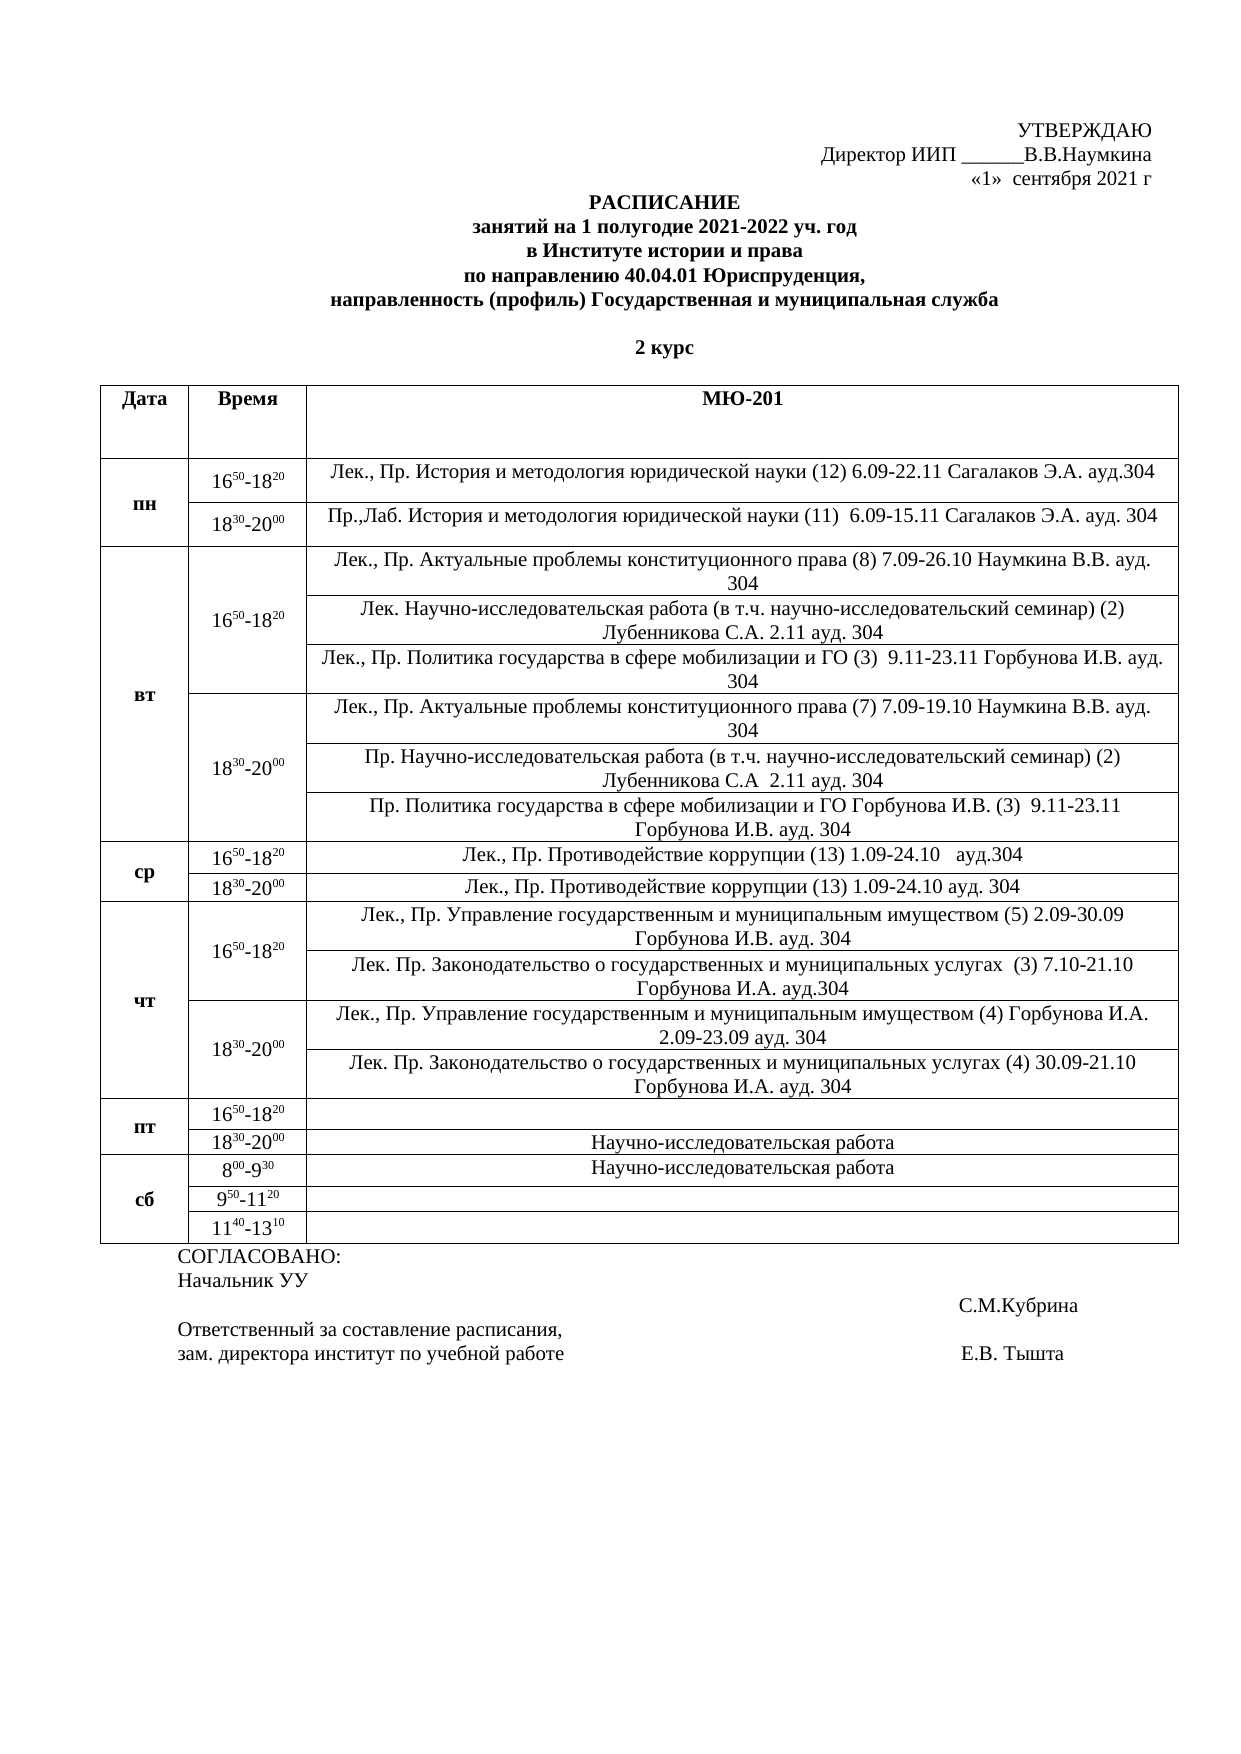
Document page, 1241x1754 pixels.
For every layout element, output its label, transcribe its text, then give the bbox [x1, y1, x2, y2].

table_cell Лек. Научно-исследовательская работа (в т.ч. научно-исследовательский семинар) (2) Лубенникова С.А. 2.11 ауд. 304 [307, 596, 1178, 644]
text «1» сентября 2021 г [177, 166, 1152, 190]
table_cell пн [101, 459, 188, 546]
table_cell 1650-1820 [189, 459, 306, 502]
text Ответственный за составление расписания, [177, 1317, 1152, 1341]
text по направлению 40.04.01 Юриспруденция, [177, 262, 1152, 287]
text в Институте истории и права [177, 238, 1152, 262]
table_cell Лек. Пр. Законодательство о государственных и муниципальных услугах (3) 7.10-21.10 Горбунова И.А. ауд.304 [307, 951, 1178, 999]
table_cell Научно-исследовательская работа [307, 1155, 1178, 1186]
table_cell 1650-1820 [189, 1099, 306, 1129]
table_header МЮ-201 [307, 386, 1178, 458]
text С.М.Кубрина [177, 1292, 1152, 1317]
text направленность (профиль) Государственная и муниципальная служба [177, 287, 1152, 311]
table_cell [307, 1187, 1178, 1211]
text занятий на 1 полугодие 2021-2022 уч. год [177, 214, 1152, 238]
table_cell 1830-2000 [189, 1130, 306, 1154]
text зам. директора институт по учебной работе Е.В. Тышта [177, 1341, 1152, 1365]
table_cell 800-930 [189, 1155, 306, 1186]
table_cell Пр.,Лаб. История и методология юридической науки (11) 6.09-15.11 Сагалаков Э.А. ауд. 304 [307, 503, 1178, 546]
table_cell 1140-1310 [189, 1212, 306, 1243]
table_cell Пр. Научно-исследовательская работа (в т.ч. научно-исследовательский семинар) (2) Лубенникова С.А 2.11 ауд. 304 [307, 744, 1178, 792]
table_cell [307, 1099, 1178, 1129]
text Начальник УУ [177, 1268, 1152, 1292]
table_cell [307, 1212, 1178, 1243]
text УТВЕРЖДАЮ [177, 118, 1152, 142]
table_cell 1650-1820 [189, 902, 306, 999]
table_cell Научно-исследовательская работа [307, 1130, 1178, 1154]
table_header Время [189, 386, 306, 458]
table_cell ср [101, 842, 188, 901]
table_cell 1650-1820 [189, 547, 306, 693]
table_cell вт [101, 547, 188, 841]
text РАСПИСАНИЕ [177, 190, 1152, 214]
table_cell сб [101, 1155, 188, 1243]
text СОГЛАСОВАНО: [177, 1244, 1152, 1268]
table_cell 1830-2000 [189, 1001, 306, 1098]
table_cell Лек., Пр. Актуальные проблемы конституционного права (8) 7.09-26.10 Наумкина В.В. ауд. 304 [307, 547, 1178, 595]
table_cell Пр. Политика государства в сфере мобилизации и ГО Горбунова И.В. (3) 9.11-23.11 Горбунова И.В. ауд. 304 [307, 793, 1178, 841]
table_cell Лек. Пр. Законодательство о государственных и муниципальных услугах (4) 30.09-21.10 Горбунова И.А. ауд. 304 [307, 1050, 1178, 1098]
table_cell чт [101, 902, 188, 1098]
text Директор ИИП ______В.В.Наумкина [177, 142, 1152, 166]
table_cell 1830-2000 [189, 694, 306, 841]
table_cell 950-1120 [189, 1187, 306, 1211]
text 2 курс [177, 335, 1152, 359]
table_cell Лек., Пр. Актуальные проблемы конституционного права (7) 7.09-19.10 Наумкина В.В. ауд. 304 [307, 694, 1178, 742]
table_cell пт [101, 1099, 188, 1154]
table_cell Лек., Пр. Управление государственным и муниципальным имуществом (5) 2.09-30.09 Горбунова И.В. ауд. 304 [307, 902, 1178, 950]
table_cell 1650-1820 [189, 842, 306, 873]
table_cell Лек., Пр. История и методология юридической науки (12) 6.09-22.11 Сагалаков Э.А. ауд.304 [307, 459, 1178, 502]
table_cell 1830-2000 [189, 503, 306, 546]
table_cell Лек., Пр. Политика государства в сфере мобилизации и ГО (3) 9.11-23.11 Горбунова И.В. ауд. 304 [307, 645, 1178, 693]
table_header Дата [101, 386, 188, 458]
table_cell Лек., Пр. Противодействие коррупции (13) 1.09-24.10 ауд.304 [307, 842, 1178, 873]
table_cell Лек., Пр. Противодействие коррупции (13) 1.09-24.10 ауд. 304 [307, 874, 1178, 901]
table_cell 1830-2000 [189, 874, 306, 901]
table_cell Лек., Пр. Управление государственным и муниципальным имуществом (4) Горбунова И.А. 2.09-23.09 ауд. 304 [307, 1001, 1178, 1049]
